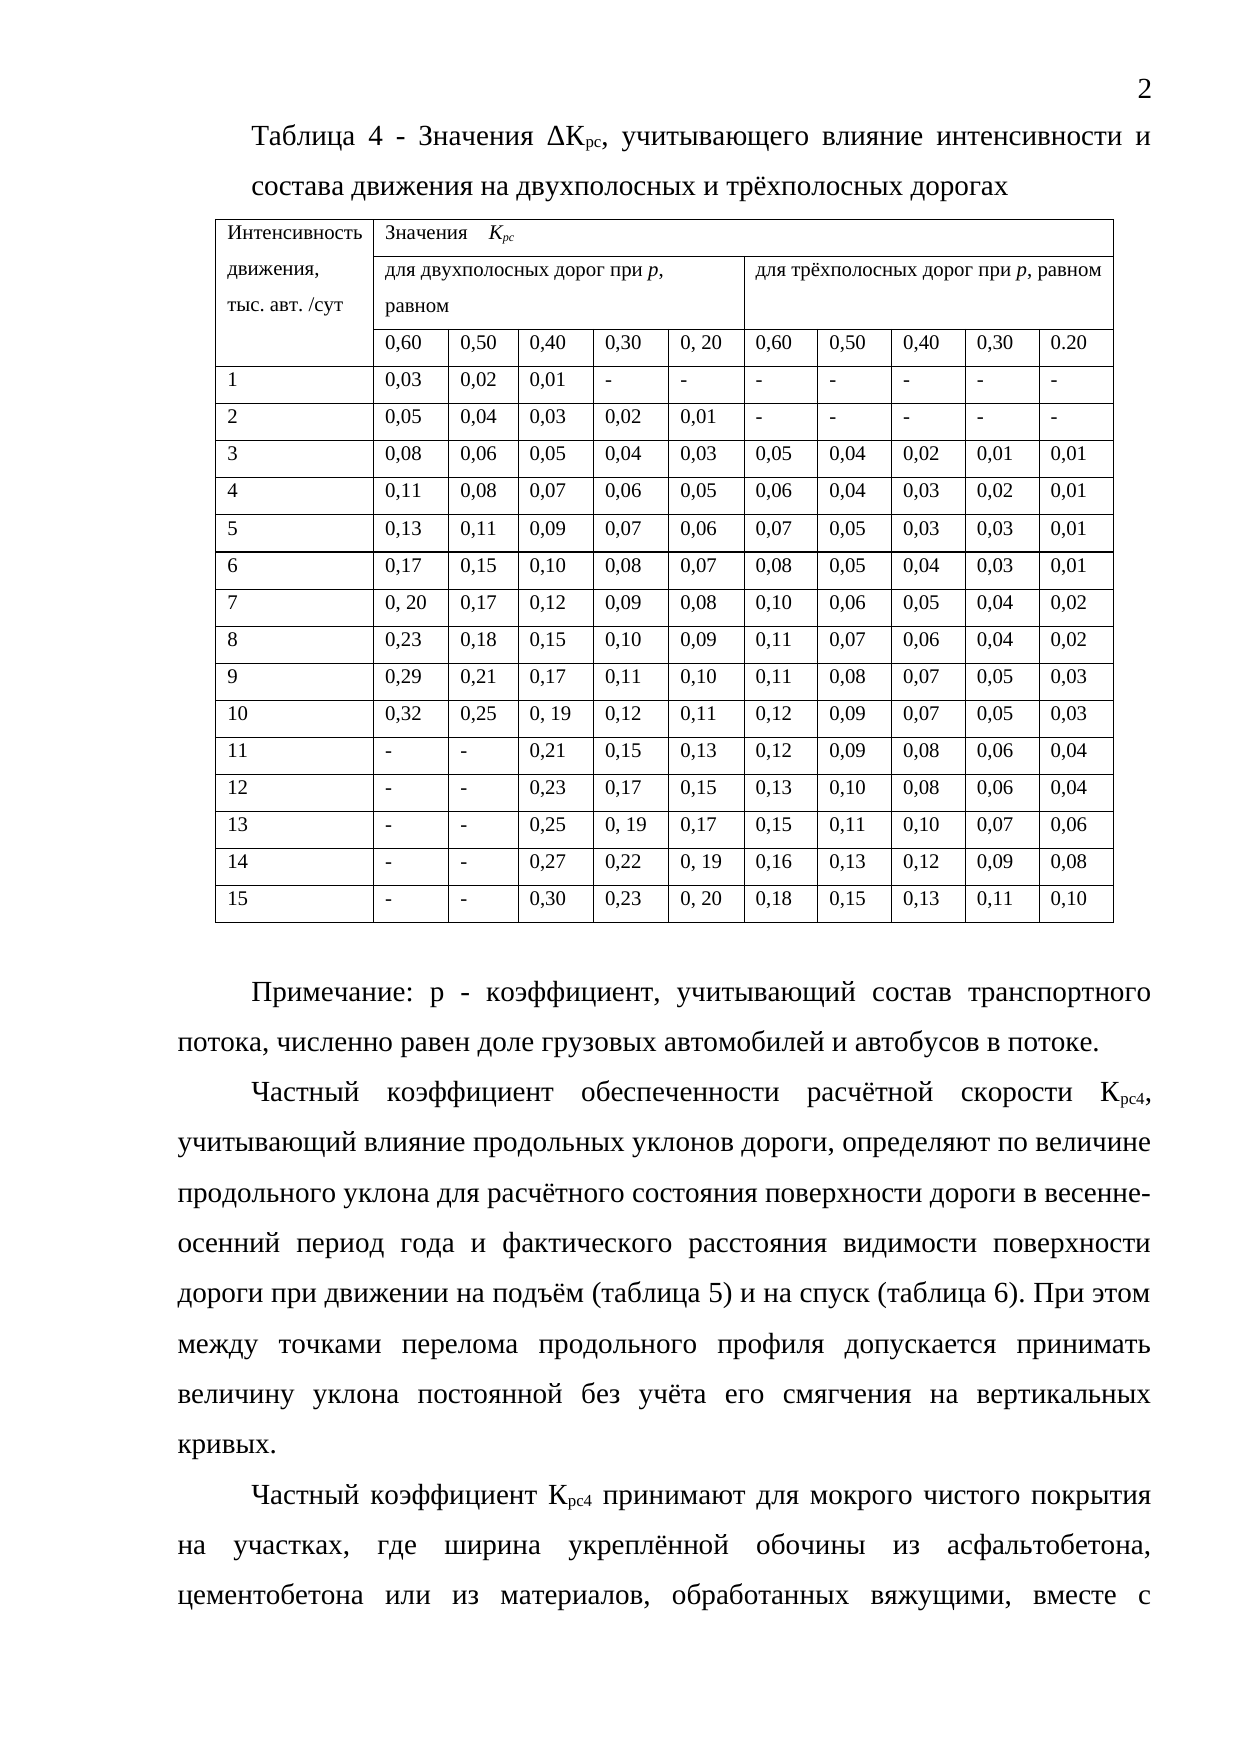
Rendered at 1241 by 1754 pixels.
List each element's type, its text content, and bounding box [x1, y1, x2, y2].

table_cell - [374, 886, 448, 922]
table_cell для двухполосных дорог при р, равном [374, 257, 744, 329]
table_cell 0,30 [966, 330, 1039, 366]
table_cell 0,22 [594, 849, 668, 885]
table_cell 0,08 [1040, 849, 1113, 885]
table_cell 0,40 [519, 330, 593, 366]
table_cell 0,15 [745, 812, 817, 848]
table_cell - [818, 367, 891, 403]
table_cell 0,05 [745, 441, 817, 477]
table_cell 0,25 [519, 812, 593, 848]
table_cell 0,16 [745, 849, 817, 885]
table_cell 0,40 [892, 330, 965, 366]
table_cell 0,08 [818, 664, 891, 700]
table_cell 0,02 [1040, 590, 1113, 626]
table_cell 0,10 [519, 553, 593, 588]
table_cell 0,06 [745, 478, 817, 514]
table_cell 0, 19 [519, 701, 593, 737]
table_cell 0,02 [594, 404, 668, 440]
table_cell 0,01 [1040, 553, 1113, 588]
table_cell 0,17 [669, 812, 744, 848]
table_cell 0,11 [745, 664, 817, 700]
table_cell 0,09 [818, 738, 891, 774]
table_cell 0,07 [966, 812, 1039, 848]
table_cell 13 [216, 812, 373, 848]
table_header Интенсивность движения, тыс. авт. /сут [216, 220, 373, 366]
table_cell 0,12 [519, 590, 593, 626]
table_cell 0,05 [818, 515, 891, 551]
table_cell 0,08 [892, 775, 965, 811]
table_cell 0,11 [966, 886, 1039, 922]
table_cell 0,13 [374, 515, 448, 551]
table_cell 0,29 [374, 664, 448, 700]
table_cell 0,08 [892, 738, 965, 774]
table_cell 0,27 [519, 849, 593, 885]
table_cell - [818, 404, 891, 440]
table_cell 6 [216, 553, 373, 588]
table_cell 4 [216, 478, 373, 514]
table_cell - [1040, 404, 1113, 440]
table_cell - [966, 404, 1039, 440]
table_cell 0,11 [669, 701, 744, 737]
table_cell - [374, 738, 448, 774]
table_cell - [449, 812, 518, 848]
table_cell 0,03 [519, 404, 593, 440]
table_cell 0,10 [745, 590, 817, 626]
text Частный коэффициент обеспеченности расчётной скорости Крс4, учитывающий влияние продольных уклонов дороги, определяют по величине продольного уклона для расчётного состояния поверхности дороги в весенне-осенний период года и фактического расстояния видимости поверхности дороги при движении на подъём (таблица 5) и на спуск (таблица 6). При этом между точками перелома продольного профиля допускается принимать величину уклона постоянной без учёта его смягчения на вертикальных кривых. [177, 1074, 1152, 1460]
table_cell 0,09 [818, 701, 891, 737]
table_cell - [594, 367, 668, 403]
table_cell 0,07 [892, 701, 965, 737]
table_cell 0,17 [374, 553, 448, 588]
table_cell 0,10 [594, 627, 668, 663]
table_cell 0,03 [669, 441, 744, 477]
table_cell 0,09 [594, 590, 668, 626]
table_cell 0,10 [892, 812, 965, 848]
table_cell 0,04 [449, 404, 518, 440]
table_cell 0,06 [1040, 812, 1113, 848]
table_cell - [669, 367, 744, 403]
table_cell 0,05 [892, 590, 965, 626]
table_cell 15 [216, 886, 373, 922]
table_cell 0,15 [818, 886, 891, 922]
table_cell - [449, 886, 518, 922]
table_cell 0,01 [1040, 478, 1113, 514]
table_cell 0,13 [818, 849, 891, 885]
table_cell 0,04 [892, 553, 965, 588]
table_cell 0,15 [669, 775, 744, 811]
table_cell - [745, 367, 817, 403]
table_cell 0,17 [449, 590, 518, 626]
table_cell 0,25 [449, 701, 518, 737]
table_cell 0,04 [1040, 738, 1113, 774]
table_cell 0,17 [594, 775, 668, 811]
table_cell 0,18 [449, 627, 518, 663]
table_cell 0,04 [1040, 775, 1113, 811]
table_cell 0,32 [374, 701, 448, 737]
table_cell 0,50 [818, 330, 891, 366]
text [177, 1477, 1152, 1611]
table_cell 2 [216, 404, 373, 440]
table_cell 0,07 [745, 515, 817, 551]
table_cell - [449, 738, 518, 774]
table_cell 0,18 [745, 886, 817, 922]
table_cell 0,04 [966, 590, 1039, 626]
table_cell 0,03 [1040, 701, 1113, 737]
table_cell 0,07 [594, 515, 668, 551]
table_cell 0,06 [669, 515, 744, 551]
table_cell 0, 19 [669, 849, 744, 885]
table_cell 12 [216, 775, 373, 811]
table_cell 0,08 [449, 478, 518, 514]
table_cell 0,01 [669, 404, 744, 440]
table_cell 0,05 [519, 441, 593, 477]
table_cell - [374, 775, 448, 811]
table_cell 0,03 [374, 367, 448, 403]
table_cell 0,13 [745, 775, 817, 811]
table_cell 0,30 [594, 330, 668, 366]
table_cell 8 [216, 627, 373, 663]
table_cell 0,03 [966, 553, 1039, 588]
table_cell 0,11 [594, 664, 668, 700]
table_cell 0,17 [519, 664, 593, 700]
table_cell 0,10 [1040, 886, 1113, 922]
table_header Значения Кpc [374, 220, 1113, 256]
table_cell 0,60 [374, 330, 448, 366]
table_cell 0, 20 [374, 590, 448, 626]
table_cell - [449, 775, 518, 811]
table_cell 0,08 [594, 553, 668, 588]
table_cell 0,05 [669, 478, 744, 514]
table_cell 0,07 [892, 664, 965, 700]
table_cell 0,11 [374, 478, 448, 514]
table_cell 0,03 [1040, 664, 1113, 700]
table_cell 0,11 [449, 515, 518, 551]
table_cell 0,06 [818, 590, 891, 626]
table_cell 0,30 [519, 886, 593, 922]
table_cell 0,08 [745, 553, 817, 588]
table_cell 0,09 [669, 627, 744, 663]
table_cell 0,07 [818, 627, 891, 663]
table_cell - [892, 404, 965, 440]
table_cell 0,03 [892, 478, 965, 514]
table_cell 0,12 [594, 701, 668, 737]
table_cell 9 [216, 664, 373, 700]
table_cell 11 [216, 738, 373, 774]
table_cell - [892, 367, 965, 403]
table_cell 0,05 [818, 553, 891, 588]
table_cell 0,23 [594, 886, 668, 922]
table_cell 0,09 [966, 849, 1039, 885]
table_cell 0,04 [818, 478, 891, 514]
table_cell - [745, 404, 817, 440]
table_cell - [449, 849, 518, 885]
table_cell - [966, 367, 1039, 403]
table_cell 0,21 [449, 664, 518, 700]
table_cell 0,10 [818, 775, 891, 811]
table_cell 0,05 [966, 701, 1039, 737]
table_cell 0.20 [1040, 330, 1113, 366]
table_cell 0,04 [966, 627, 1039, 663]
table_cell 0,23 [519, 775, 593, 811]
table_cell 0,12 [745, 738, 817, 774]
table_cell 0,23 [374, 627, 448, 663]
table_cell 0,06 [449, 441, 518, 477]
table_cell 0,02 [449, 367, 518, 403]
table_cell 0,02 [892, 441, 965, 477]
table_cell 0,05 [374, 404, 448, 440]
table_cell 0,08 [374, 441, 448, 477]
table_cell 0, 19 [594, 812, 668, 848]
table_cell 3 [216, 441, 373, 477]
table_cell 0,06 [966, 775, 1039, 811]
table_cell - [374, 849, 448, 885]
table_cell 0,12 [892, 849, 965, 885]
table_cell 10 [216, 701, 373, 737]
table_cell 0,02 [1040, 627, 1113, 663]
table_cell 0,07 [669, 553, 744, 588]
table_cell 0,03 [892, 515, 965, 551]
table_cell 0,12 [745, 701, 817, 737]
table_cell 1 [216, 367, 373, 403]
table_cell 0,60 [745, 330, 817, 366]
table_cell 0,10 [669, 664, 744, 700]
table_cell 0,08 [669, 590, 744, 626]
table_cell 0,15 [594, 738, 668, 774]
table_cell для трёхполосных дорог при р, равном [745, 257, 1113, 329]
table_cell 0,01 [519, 367, 593, 403]
table_cell 0,06 [594, 478, 668, 514]
table_cell 0,09 [519, 515, 593, 551]
table_cell 0, 20 [669, 330, 744, 366]
table_cell 0,50 [449, 330, 518, 366]
table_cell 0,15 [449, 553, 518, 588]
table_cell 0,04 [818, 441, 891, 477]
text Примечание: р - коэффициент, учитывающий состав транспортного потока, численно равен доле грузовых автомобилей и автобусов в потоке. [177, 974, 1152, 1057]
table_cell - [374, 812, 448, 848]
table_cell 0, 20 [669, 886, 744, 922]
table_cell 0,13 [892, 886, 965, 922]
text Таблица 4 - Значения ΔКрс, учитывающего влияние интенсивности и состава движения на двухполосных и трёхполосных дорогах [251, 118, 1152, 202]
table_cell 0,01 [966, 441, 1039, 477]
table_cell 0,15 [519, 627, 593, 663]
table_cell 0,01 [1040, 441, 1113, 477]
table_cell 5 [216, 515, 373, 551]
table_cell 0,11 [745, 627, 817, 663]
table_cell 0,05 [966, 664, 1039, 700]
table_cell 0,04 [594, 441, 668, 477]
table_cell 0,03 [966, 515, 1039, 551]
table_cell 0,01 [1040, 515, 1113, 551]
table_cell 0,13 [669, 738, 744, 774]
table_cell 0,06 [892, 627, 965, 663]
table_cell 0,11 [818, 812, 891, 848]
table_cell 7 [216, 590, 373, 626]
table_cell 0,21 [519, 738, 593, 774]
table_cell 0,07 [519, 478, 593, 514]
table_cell 14 [216, 849, 373, 885]
table_cell 0,06 [966, 738, 1039, 774]
table_cell 0,02 [966, 478, 1039, 514]
table_cell - [1040, 367, 1113, 403]
